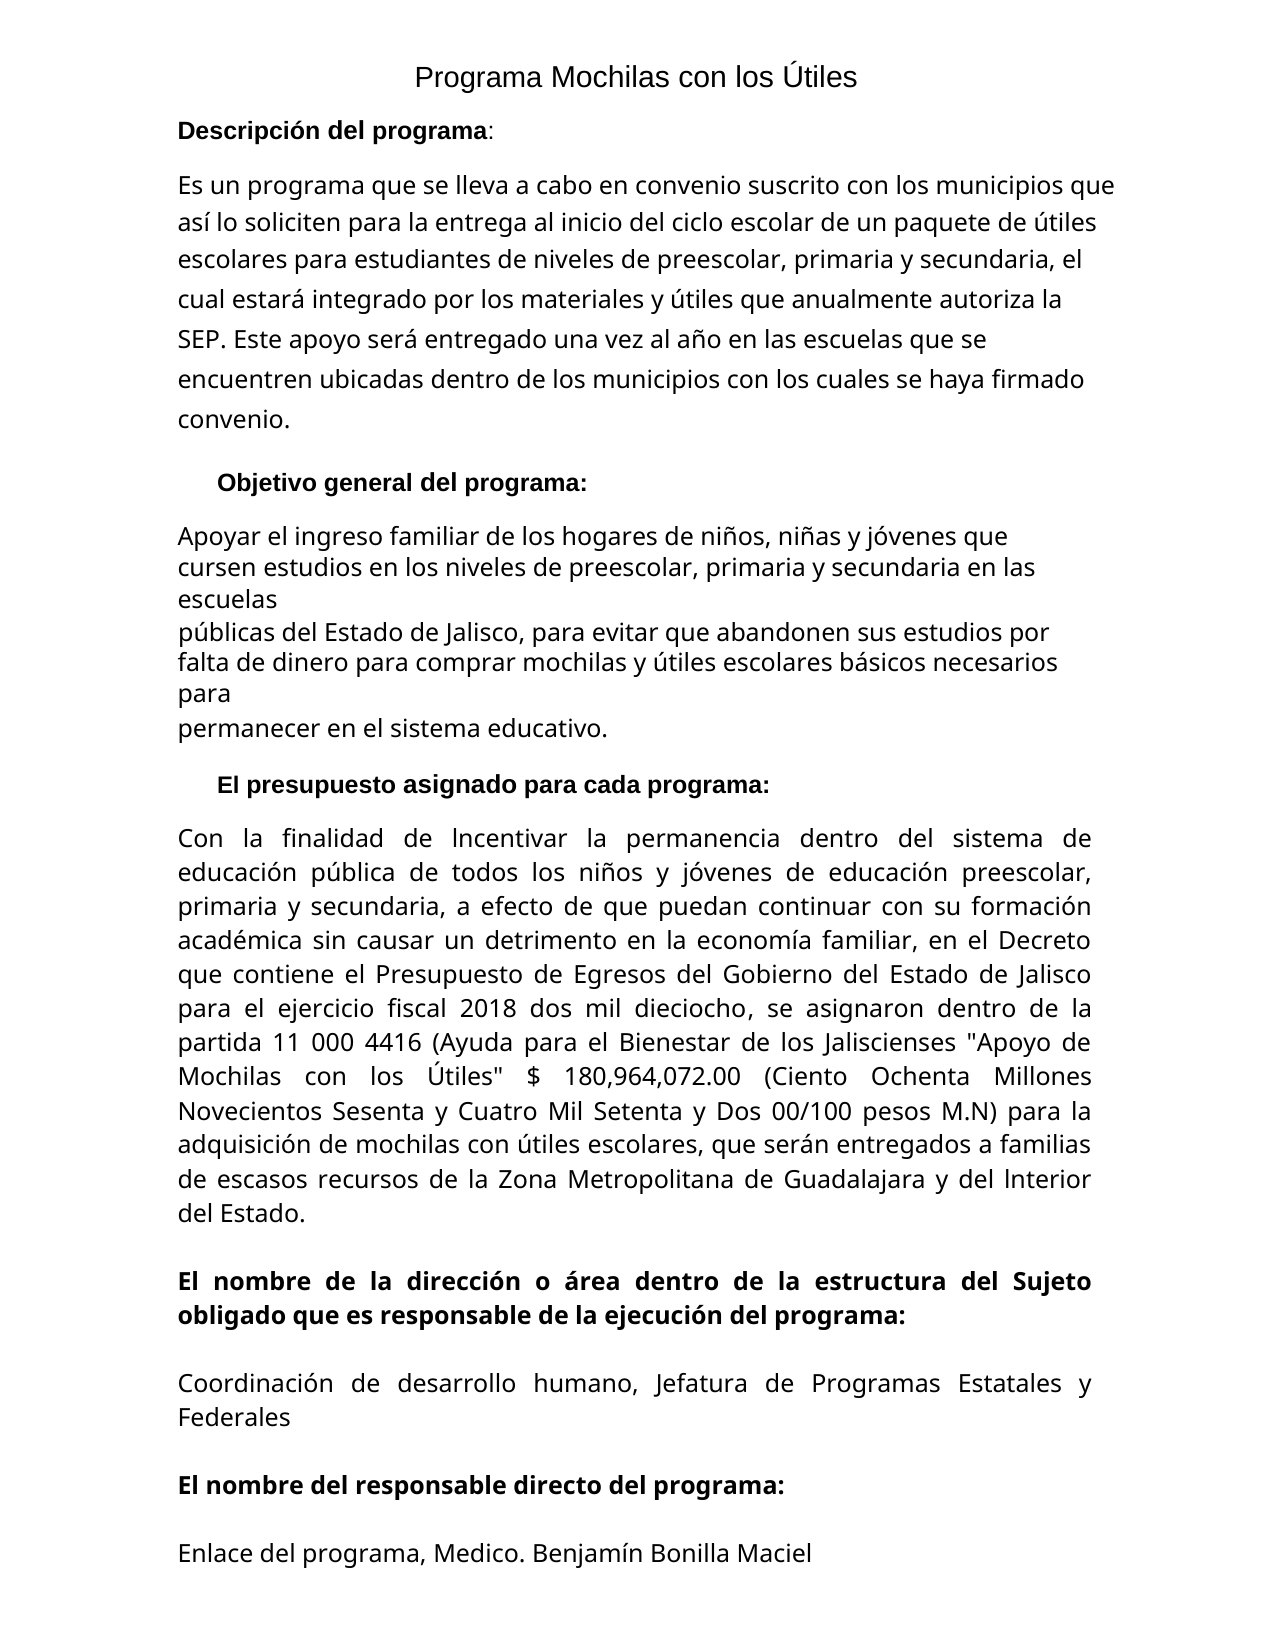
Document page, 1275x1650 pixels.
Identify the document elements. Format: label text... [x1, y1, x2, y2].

text así lo soliciten para la entrega al inicio del ciclo escolar de un paquete de útiles [177, 205, 1117, 239]
text Objetivo general del programa: [217, 467, 1093, 497]
text escolares para estudiantes de niveles de preescolar, primaria y secundaria, el cual estará integrado por los materiales y útiles que anualmente autoriza la SEP. Este apoyo será entregado una vez al año en las escuelas que se encuentren ubicadas dentro de los municipios con los cuales se haya firmado convenio. [177, 242, 1117, 435]
text Apoyar el ingreso familiar de los hogares de niños, niñas y jóvenes que cursen estudios en los niveles de preescolar, primaria y secundaria en las escuelas [177, 519, 1073, 616]
text El presupuesto asignado para cada programa: [217, 769, 1093, 799]
text Descripción del programa: [177, 115, 1093, 145]
text El nombre del responsable directo del programa: [177, 1468, 1093, 1502]
text El nombre de la dirección o área dentro de la estructura del Sujeto obligado que es responsable de la ejecución del programa: [177, 1263, 1093, 1332]
text permanecer en el sistema educativo. [177, 711, 1073, 745]
text Programa Mochilas con los Útiles [177, 59, 1095, 94]
text Enlace del programa, Medico. Benjamín Bonilla Maciel [177, 1536, 1093, 1570]
text Con la finalidad de lncentivar la permanencia dentro del sistema de educación pública de todos los niños y jóvenes de educación preescolar, primaria y secundaria, a efecto de que puedan continuar con su formación académica sin causar un detrimento en la economía familiar, en el Decreto que contiene el Presupuesto de Egresos del Gobierno del Estado de Jalisco para el ejercicio fiscal 2018 dos mil dieciocho, se asignaron dentro de la partida 11 000 4416 (Ayuda para el Bienestar de los Jaliscienses "Apoyo de Mochilas con los Útiles" $ 180,964,072.00 (Ciento Ochenta Millones Novecientos Sesenta y Cuatro Mil Setenta y Dos 00/100 pesos M.N) para la adquisición de mochilas con útiles escolares, que serán entregados a familias de escasos recursos de la Zona Metropolitana de Guadalajara y del lnterior del Estado. [177, 821, 1093, 1229]
text públicas del Estado de Jalisco, para evitar que abandonen sus estudios por falta de dinero para comprar mochilas y útiles escolares básicos necesarios para [177, 616, 1073, 709]
text Es un programa que se lleva a cabo en convenio suscrito con los municipios que [177, 167, 1117, 201]
text Coordinación de desarrollo humano, Jefatura de Programas Estatales y Federales [177, 1366, 1093, 1434]
